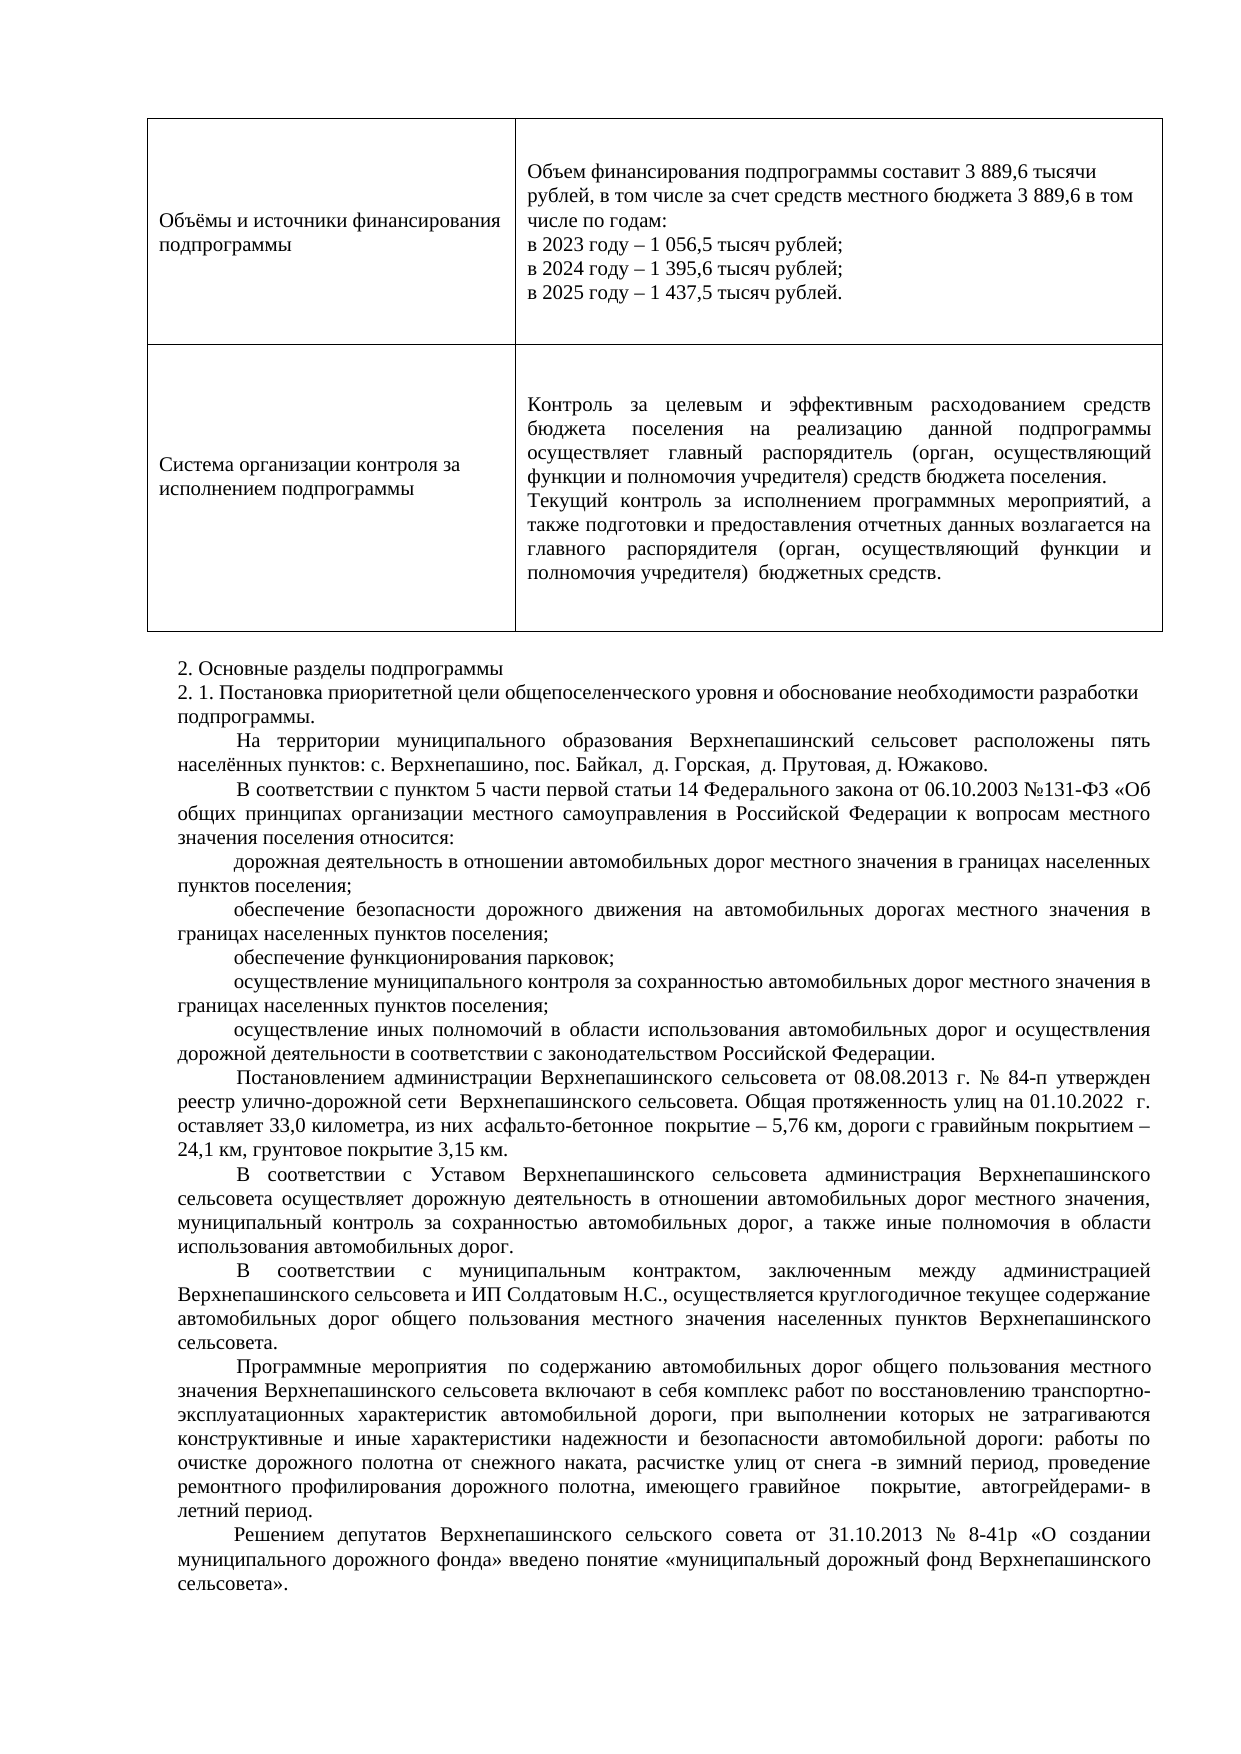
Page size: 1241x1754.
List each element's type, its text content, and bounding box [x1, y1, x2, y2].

text Программные мероприятия по содержанию автомобильных дорог общего пользования местного значения Верхнепашинского сельсовета включают в себя комплекс работ по восстановлению транспортно-эксплуатационных характеристик автомобильной дороги, при выполнении которых не затрагиваются конструктивные и иные характеристики надежности и безопасности автомобильной дороги: работы по очистке дорожного полотна от снежного наката, расчистке улиц от снега -в зимний период, проведение ремонтного профилирования дорожного полотна, имеющего гравийное покрытие, автогрейдерами- в летний период. [177, 1354, 1152, 1522]
text осуществление муниципального контроля за сохранностью автомобильных дорог местного значения в границах населенных пунктов поселения; [177, 969, 1152, 1017]
text На территории муниципального образования Верхнепашинский сельсовет расположены пять населённых пунктов: с. Верхнепашино, пос. Байкал, д. Горская, д. Прутовая, д. Южаково. [177, 728, 1152, 776]
text В соответствии с Уставом Верхнепашинского сельсовета администрация Верхнепашинского сельсовета осуществляет дорожную деятельность в отношении автомобильных дорог местного значения, муниципальный контроль за сохранностью автомобильных дорог, а также иные полномочия в области использования автомобильных дорог. [177, 1161, 1152, 1258]
text дорожная деятельность в отношении автомобильных дорог местного значения в границах населенных пунктов поселения; [177, 849, 1152, 897]
text осуществление иных полномочий в области использования автомобильных дорог и осуществления дорожной деятельности в соответствии с законодательством Российской Федерации. [177, 1017, 1152, 1065]
text 2. Основные разделы подпрограммы [177, 656, 1152, 680]
text обеспечение функционирования парковок; [177, 945, 1152, 969]
table_cell Объем финансирования подпрограммы составит 3 889,6 тысячи рублей, в том числе за счет средств местного бюджета 3 889,6 в том числе по годам: в 2023 году – 1 056,5 тысяч рублей; в 2024 году – 1 395,6 тысяч рублей; в 2025 году – 1 437,5 тысяч рублей. [516, 119, 1162, 344]
text обеспечение безопасности дорожного движения на автомобильных дорогах местного значения в границах населенных пунктов поселения; [177, 897, 1152, 945]
text Решением депутатов Верхнепашинского сельского совета от 31.10.2013 № 8-41р «О создании муниципального дорожного фонда» введено понятие «муниципальный дорожный фонд Верхнепашинского сельсовета». [177, 1522, 1152, 1594]
text 2. 1. Постановка приоритетной цели общепоселенческого уровня и обоснование необходимости разработки подпрограммы. [177, 680, 1152, 728]
table_cell Контроль за целевым и эффективным расходованием средств бюджета поселения на реализацию данной подпрограммы осуществляет главный распорядитель (орган, осуществляющий функции и полномочия учредителя) средств бюджета поселения. Текущий контроль за исполнением программных мероприятий, а также подготовки и предоставления отчетных данных возлагается на главного распорядителя (орган, осуществляющий функции и полномочия учредителя) бюджетных средств. [516, 345, 1162, 631]
text Постановлением администрации Верхнепашинского сельсовета от 08.08.2013 г. № 84-п утвержден реестр улично-дорожной сети Верхнепашинского сельсовета. Общая протяженность улиц на 01.10.2022 г. оставляет 33,0 километра, из них асфальто-бетонное покрытие – 5,76 км, дороги с гравийным покрытием – 24,1 км, грунтовое покрытие 3,15 км. [177, 1065, 1152, 1161]
text В соответствии с муниципальным контрактом, заключенным между администрацией Верхнепашинского сельсовета и ИП Солдатовым Н.С., осуществляется круглогодичное текущее содержание автомобильных дорог общего пользования местного значения населенных пунктов Верхнепашинского сельсовета. [177, 1258, 1152, 1354]
table_cell Объёмы и источники финансирования подпрограммы [148, 119, 515, 344]
table_cell Система организации контроля за исполнением подпрограммы [148, 345, 515, 631]
text В соответствии с пунктом 5 части первой статьи 14 Федерального закона от 06.10.2003 №131-ФЗ «Об общих принципах организации местного самоуправления в Российской Федерации к вопросам местного значения поселения относится: [177, 776, 1152, 849]
